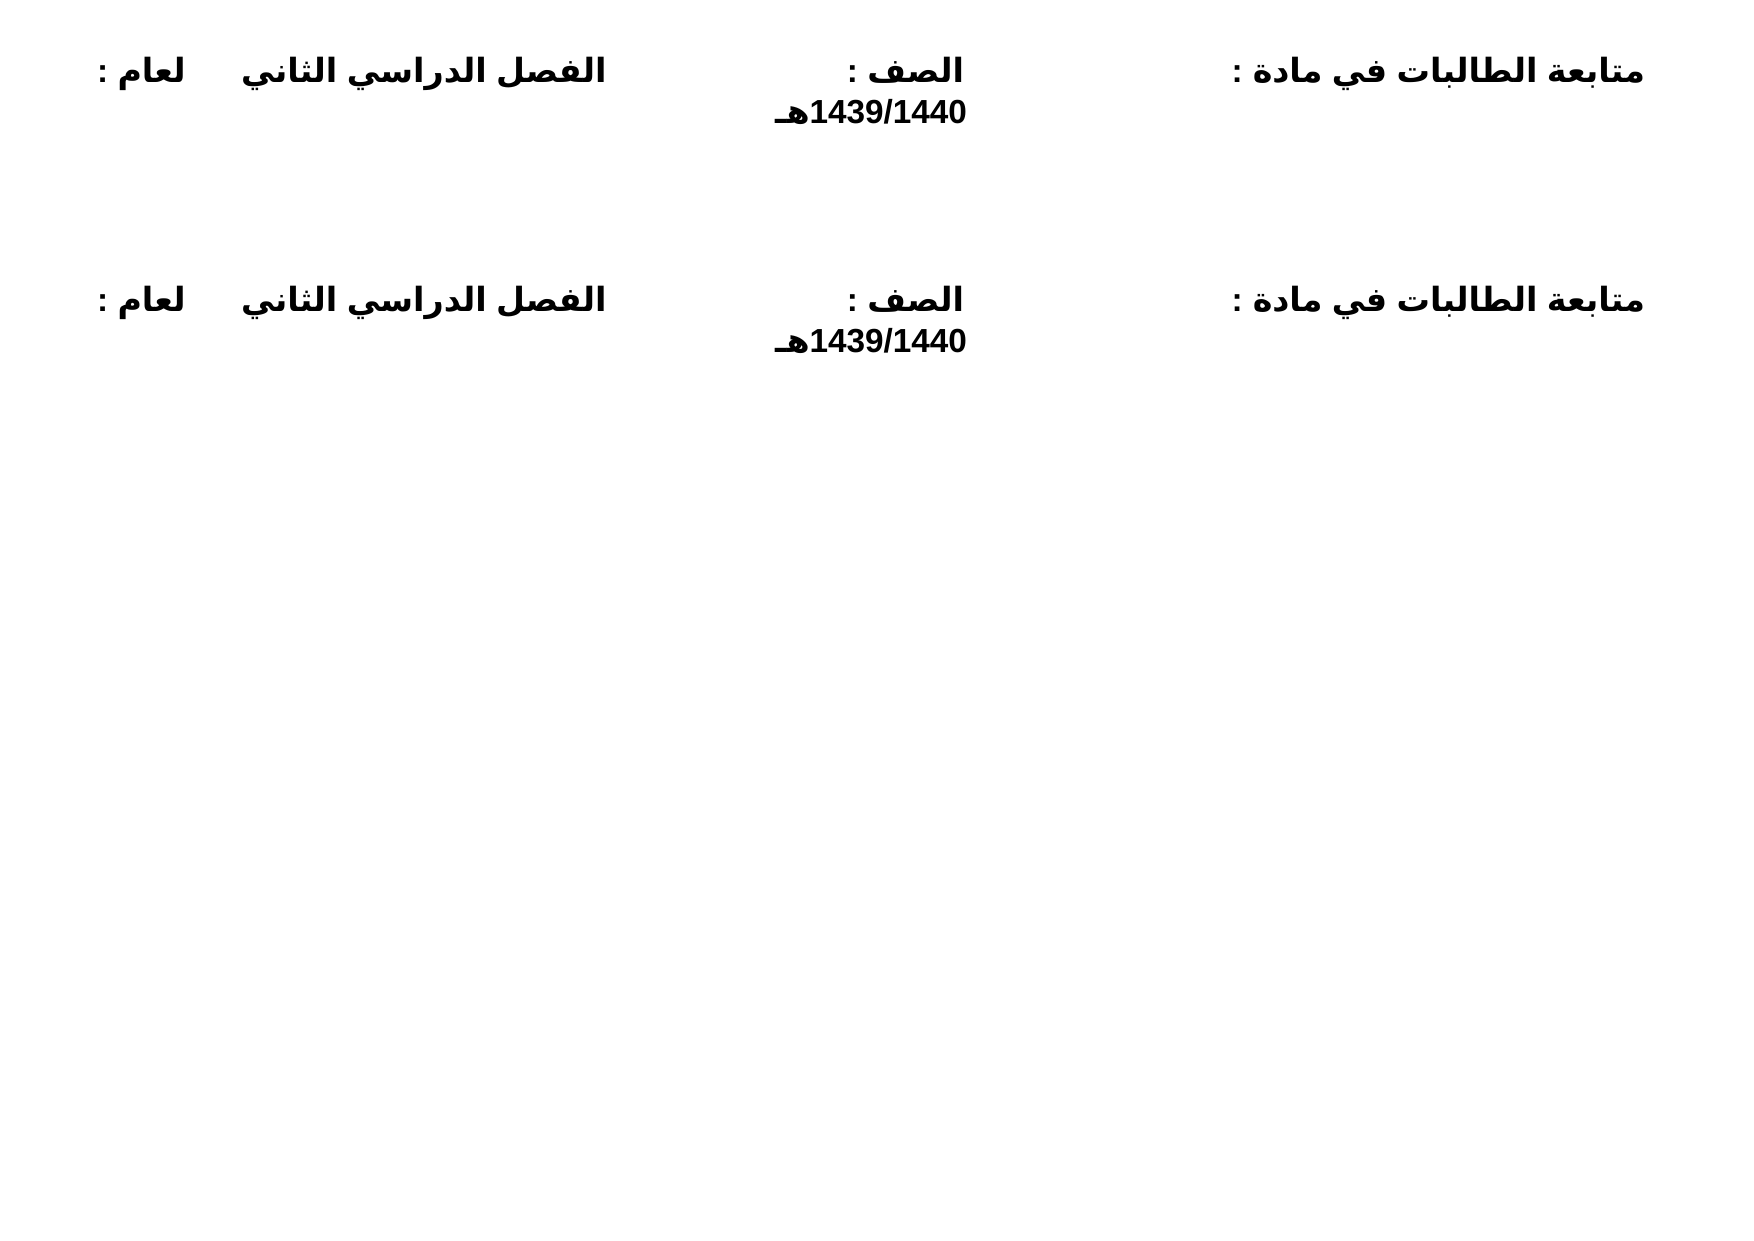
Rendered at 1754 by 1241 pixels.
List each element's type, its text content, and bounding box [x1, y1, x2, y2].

text متابعة الطالبات في مادة : الصف : الفصل الدراسي الثاني لعام : 1439/1440هـ [74, 280, 1668, 360]
text متابعة الطالبات في مادة : الصف : الفصل الدراسي الثاني لعام : 1439/1440هـ [74, 51, 1668, 131]
